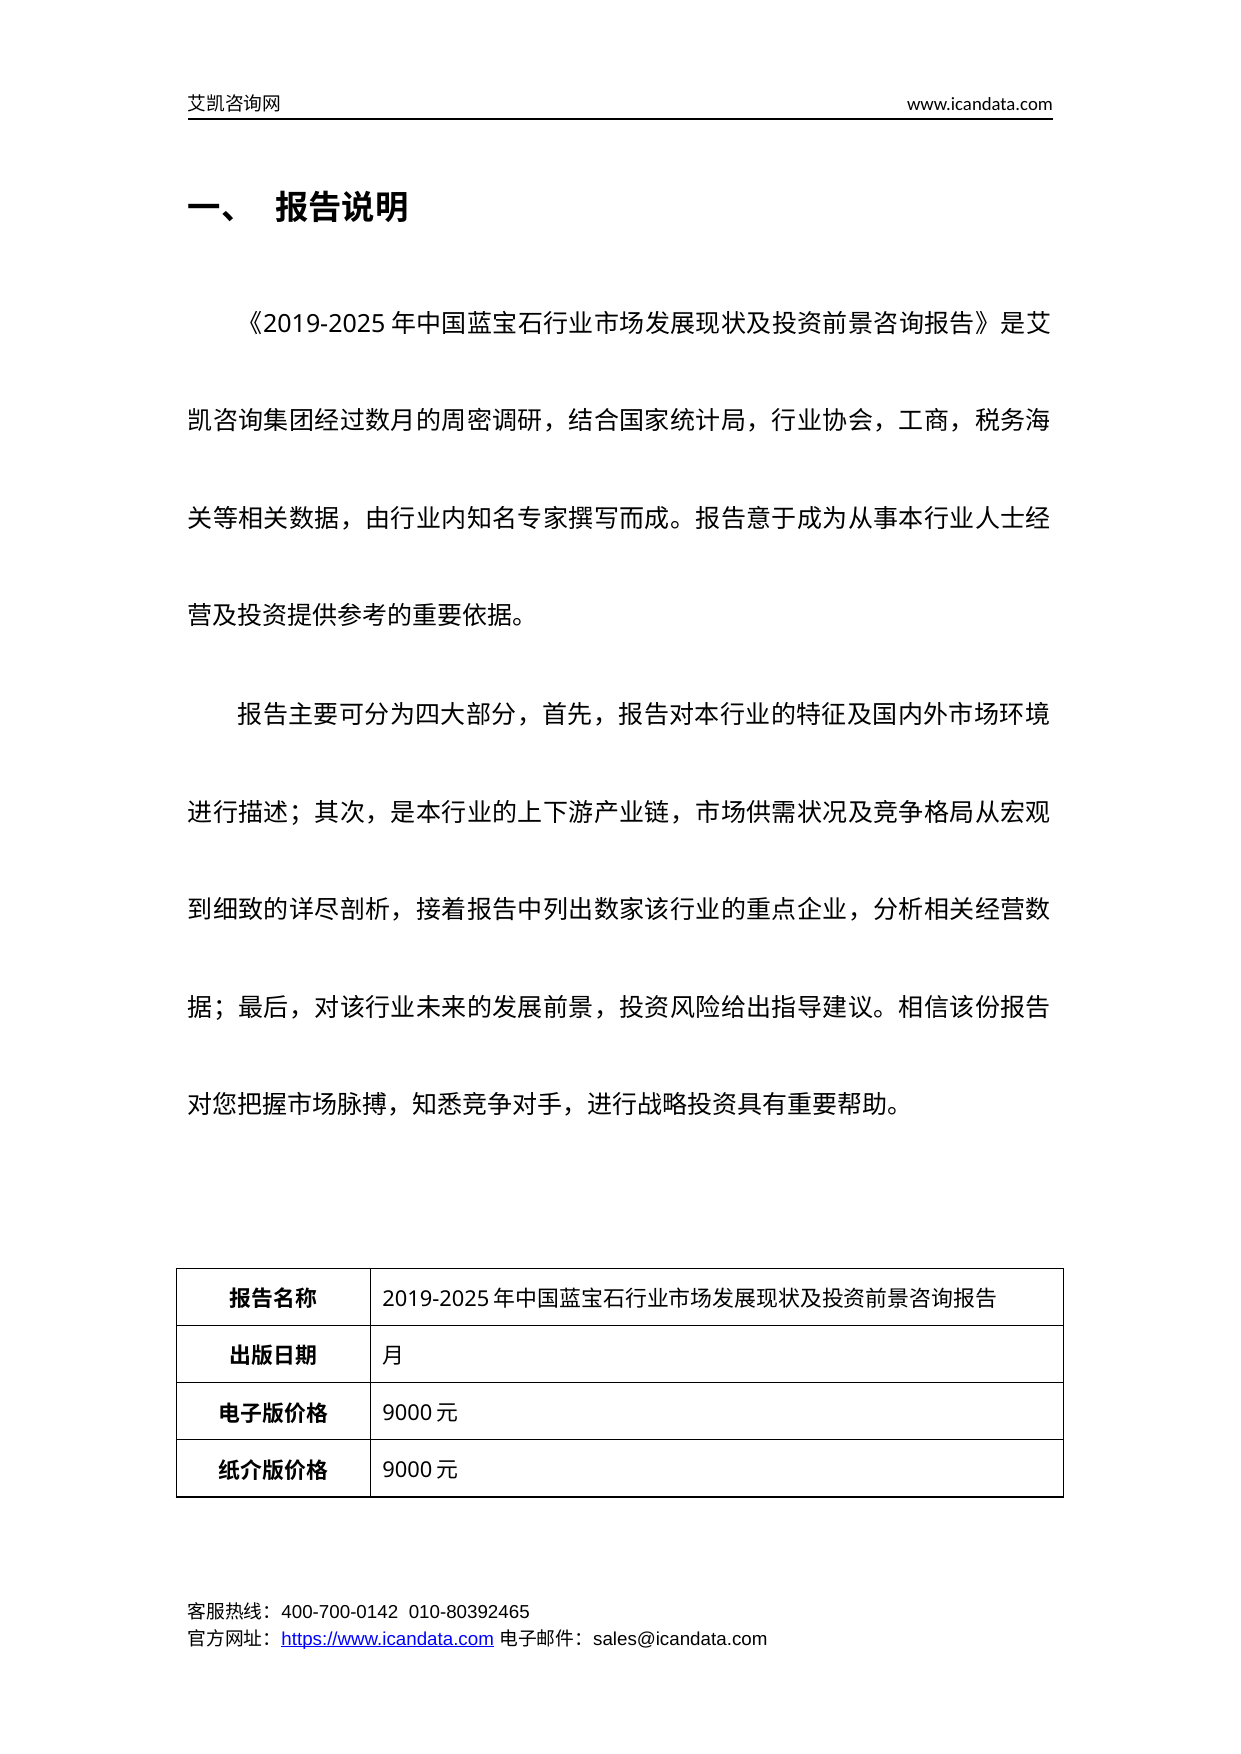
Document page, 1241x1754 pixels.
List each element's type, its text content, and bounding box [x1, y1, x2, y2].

table_header 报告名称 [177, 1269, 370, 1325]
table_cell 9000元 [371, 1383, 1063, 1439]
table_cell 电子版价格 [177, 1383, 370, 1439]
table_header 2019-2025年中国蓝宝石行业市场发展现状及投资前景咨询报告 [371, 1269, 1063, 1325]
table_cell 出版日期 [177, 1326, 370, 1382]
table_cell 月 [371, 1326, 1063, 1382]
text 《2019-2025年中国蓝宝石行业市场发展现状及投资前景咨询报告》是艾凯咨询集团经过数月的周密调研，结合国家统计局，行业协会，工商，税务海关等相关数据，由行业内知名专家撰写而成。报告意于成为从事本行业人士经营及投资提供参考的重要依据。 [187, 289, 1053, 646]
subtitle 报告说明 [187, 172, 1053, 237]
table_cell 9000元 [371, 1440, 1063, 1496]
text 报告主要可分为四大部分，首先，报告对本行业的特征及国内外市场环境进行描述；其次，是本行业的上下游产业链，市场供需状况及竞争格局从宏观到细致的详尽剖析，接着报告中列出数家该行业的重点企业，分析相关经营数据；最后，对该行业未来的发展前景，投资风险给出指导建议。相信该份报告对您把握市场脉搏，知悉竞争对手，进行战略投资具有重要帮助。 [187, 681, 1053, 1136]
table_cell 纸介版价格 [177, 1440, 370, 1496]
